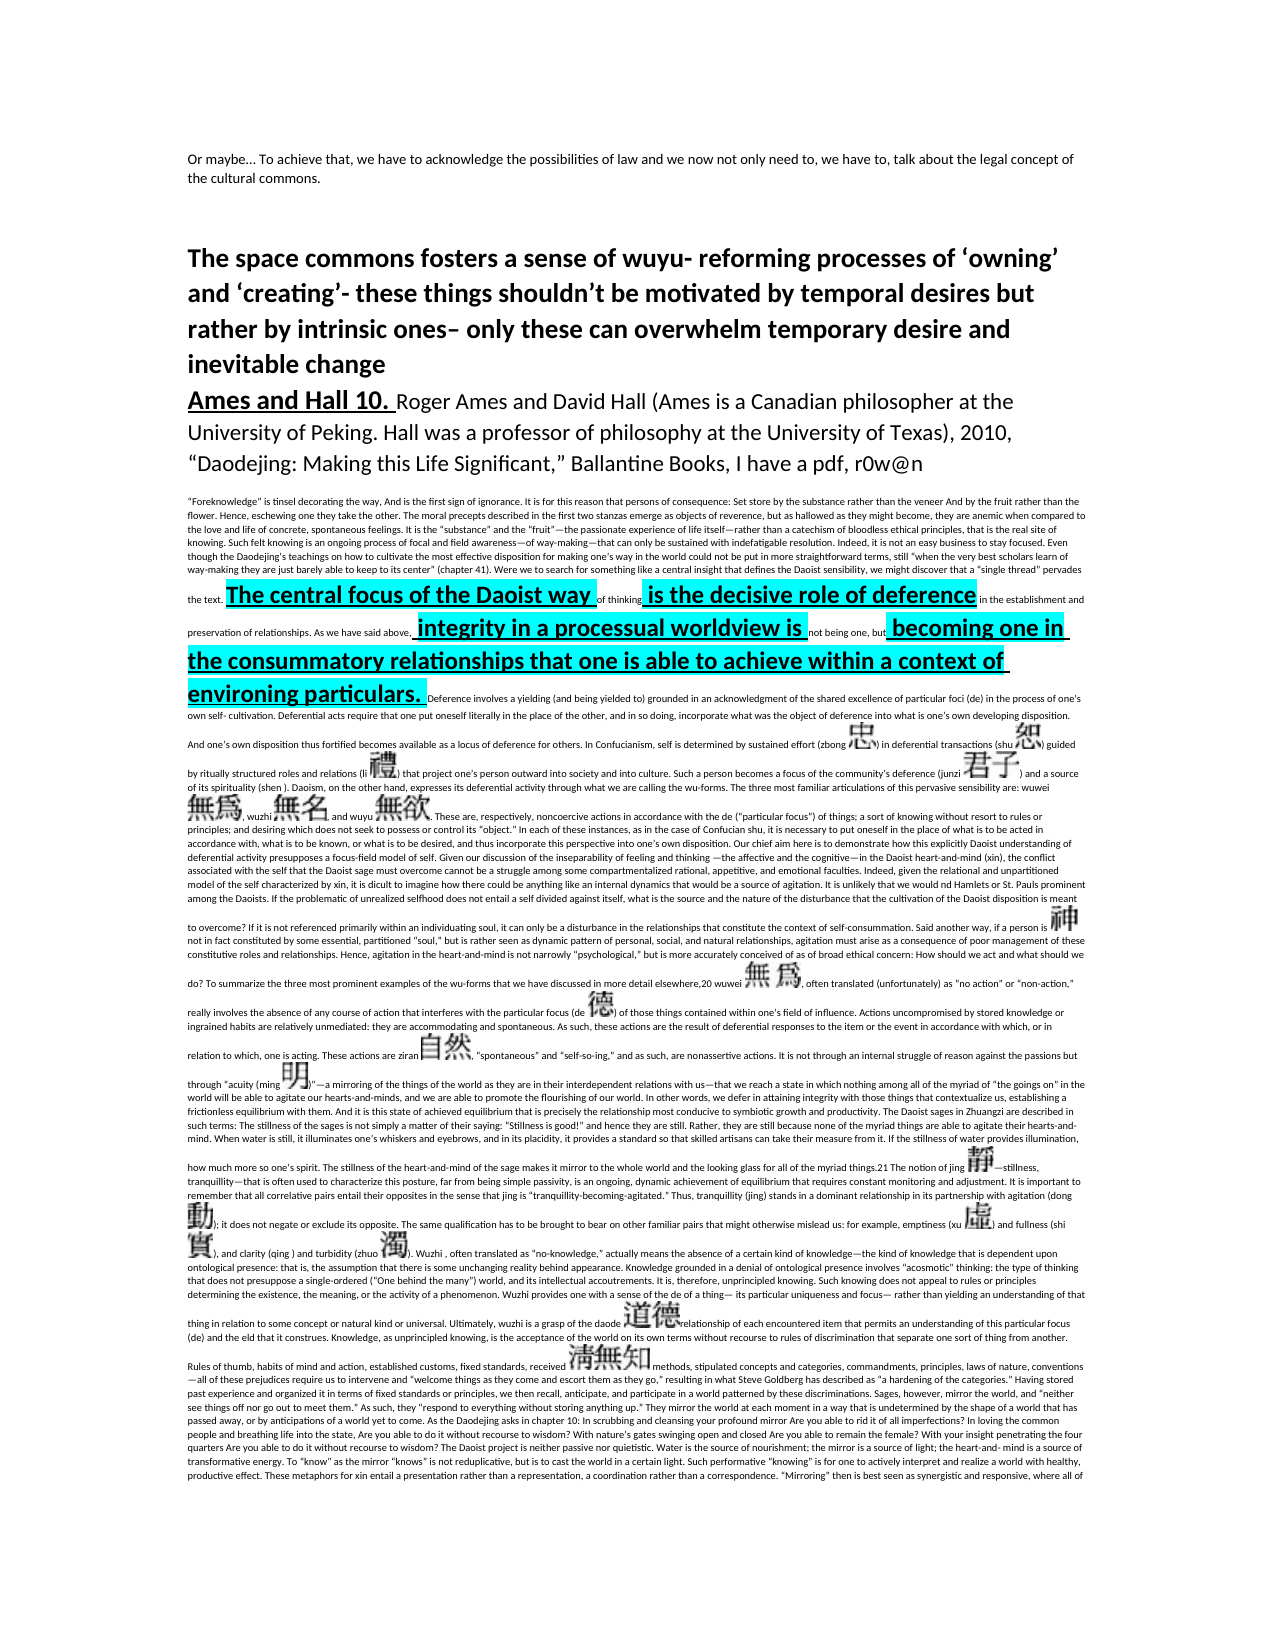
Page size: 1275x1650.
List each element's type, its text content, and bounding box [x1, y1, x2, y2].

picture [963, 751, 1020, 778]
picture [187, 794, 242, 821]
picture [375, 794, 430, 821]
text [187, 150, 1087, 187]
picture [369, 751, 397, 778]
text Ames and Hall 10. Roger Ames and David Hall (Ames is a Canadian philosopher at the University of Peking. Hall was a professor of philosophy at the University of Texas), 2010, “Daodejing: Making this Life Significant,” Ballantine Books, I have a pdf, r0w@n [187, 383, 1087, 477]
picture [187, 1231, 213, 1258]
picture [848, 722, 877, 749]
picture [282, 1062, 309, 1089]
picture [273, 794, 327, 821]
picture [967, 1146, 994, 1172]
picture [187, 1202, 213, 1229]
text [187, 496, 1087, 1482]
picture [745, 961, 801, 988]
picture [380, 1231, 408, 1258]
picture [1015, 722, 1041, 749]
picture [1050, 905, 1078, 931]
subtitle The space commons fosters a sense of wuyu- reforming processes of ‘owning’ and ‘creating’- these things shouldn’t be motivated by temporal desires but rather by intrinsic ones– only these can overwhelm temporary desire and inevitable change [187, 241, 1087, 381]
picture [964, 1202, 992, 1229]
picture [421, 1033, 471, 1060]
picture [623, 1301, 680, 1328]
picture [568, 1344, 650, 1370]
picture [587, 991, 614, 1017]
